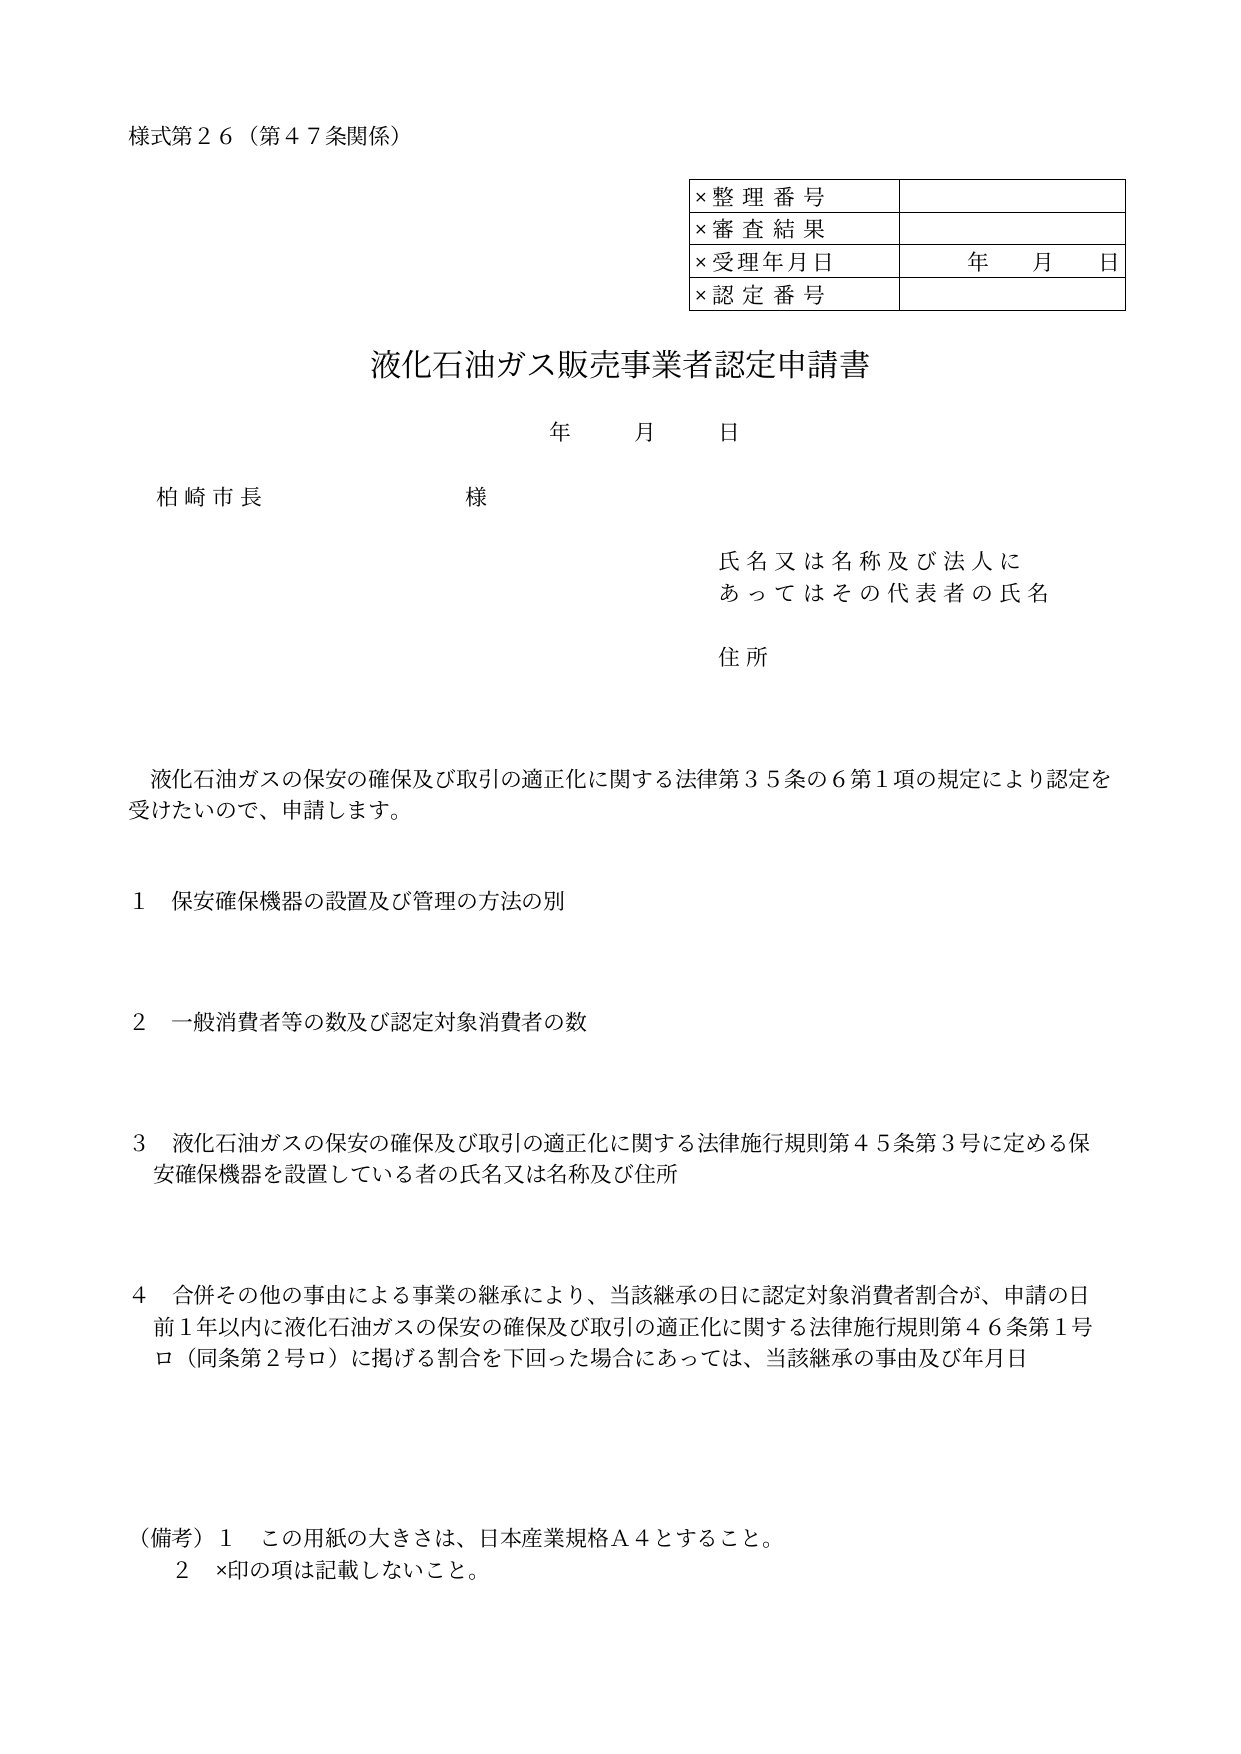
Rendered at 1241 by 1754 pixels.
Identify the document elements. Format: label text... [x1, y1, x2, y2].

text 様式第２６（第４７条関係） [128, 119, 1112, 151]
text 住所 [128, 640, 1112, 672]
text ３ 液化石油ガスの保安の確保及び取引の適正化に関する法律施行規則第４５条第３号に定める保安確保機器を設置している者の氏名又は名称及び住所 [128, 1126, 1112, 1189]
text 柏崎市長 様 [128, 479, 1112, 512]
text １ 保安確保機器の設置及び管理の方法の別 [128, 884, 1112, 916]
table_cell 年 月 日 [900, 245, 1125, 277]
text あってはその代表者の氏名 [693, 576, 1107, 608]
table_cell × 審査結果 [690, 213, 899, 244]
text ４ 合併その他の事由による事業の継承により、当該継承の日に認定対象消費者割合が、申請の日前１年以内に液化石油ガスの保安の確保及び取引の適正化に関する法律施行規則第４６条第１号ロ（同条第２号ロ）に掲げる割合を下回った場合にあっては、当該継承の事由及び年月日 [128, 1278, 1112, 1373]
table_cell × 認定番号 [690, 278, 899, 309]
text 年 月 日 [128, 415, 1112, 447]
text 氏名又は名称及び法人に [693, 544, 1107, 576]
text 液化石油ガス販売事業者認定申請書 [128, 340, 1112, 385]
text （備考）１ この用紙の大きさは、日本産業規格Ａ４とすること。 [128, 1522, 1112, 1553]
table_cell [900, 213, 1125, 244]
table_cell × 受理年月日 [690, 245, 899, 277]
table_header [900, 180, 1125, 212]
text 液化石油ガスの保安の確保及び取引の適正化に関する法律第３５条の６第１項の規定により認定を受けたいので、申請します。 [128, 762, 1112, 825]
table_cell [900, 278, 1125, 309]
text ２ ×印の項は記載しないこと。 [128, 1553, 1112, 1585]
text ２ 一般消費者等の数及び認定対象消費者の数 [128, 1005, 1112, 1037]
table_header × 整理番号 [690, 180, 899, 212]
